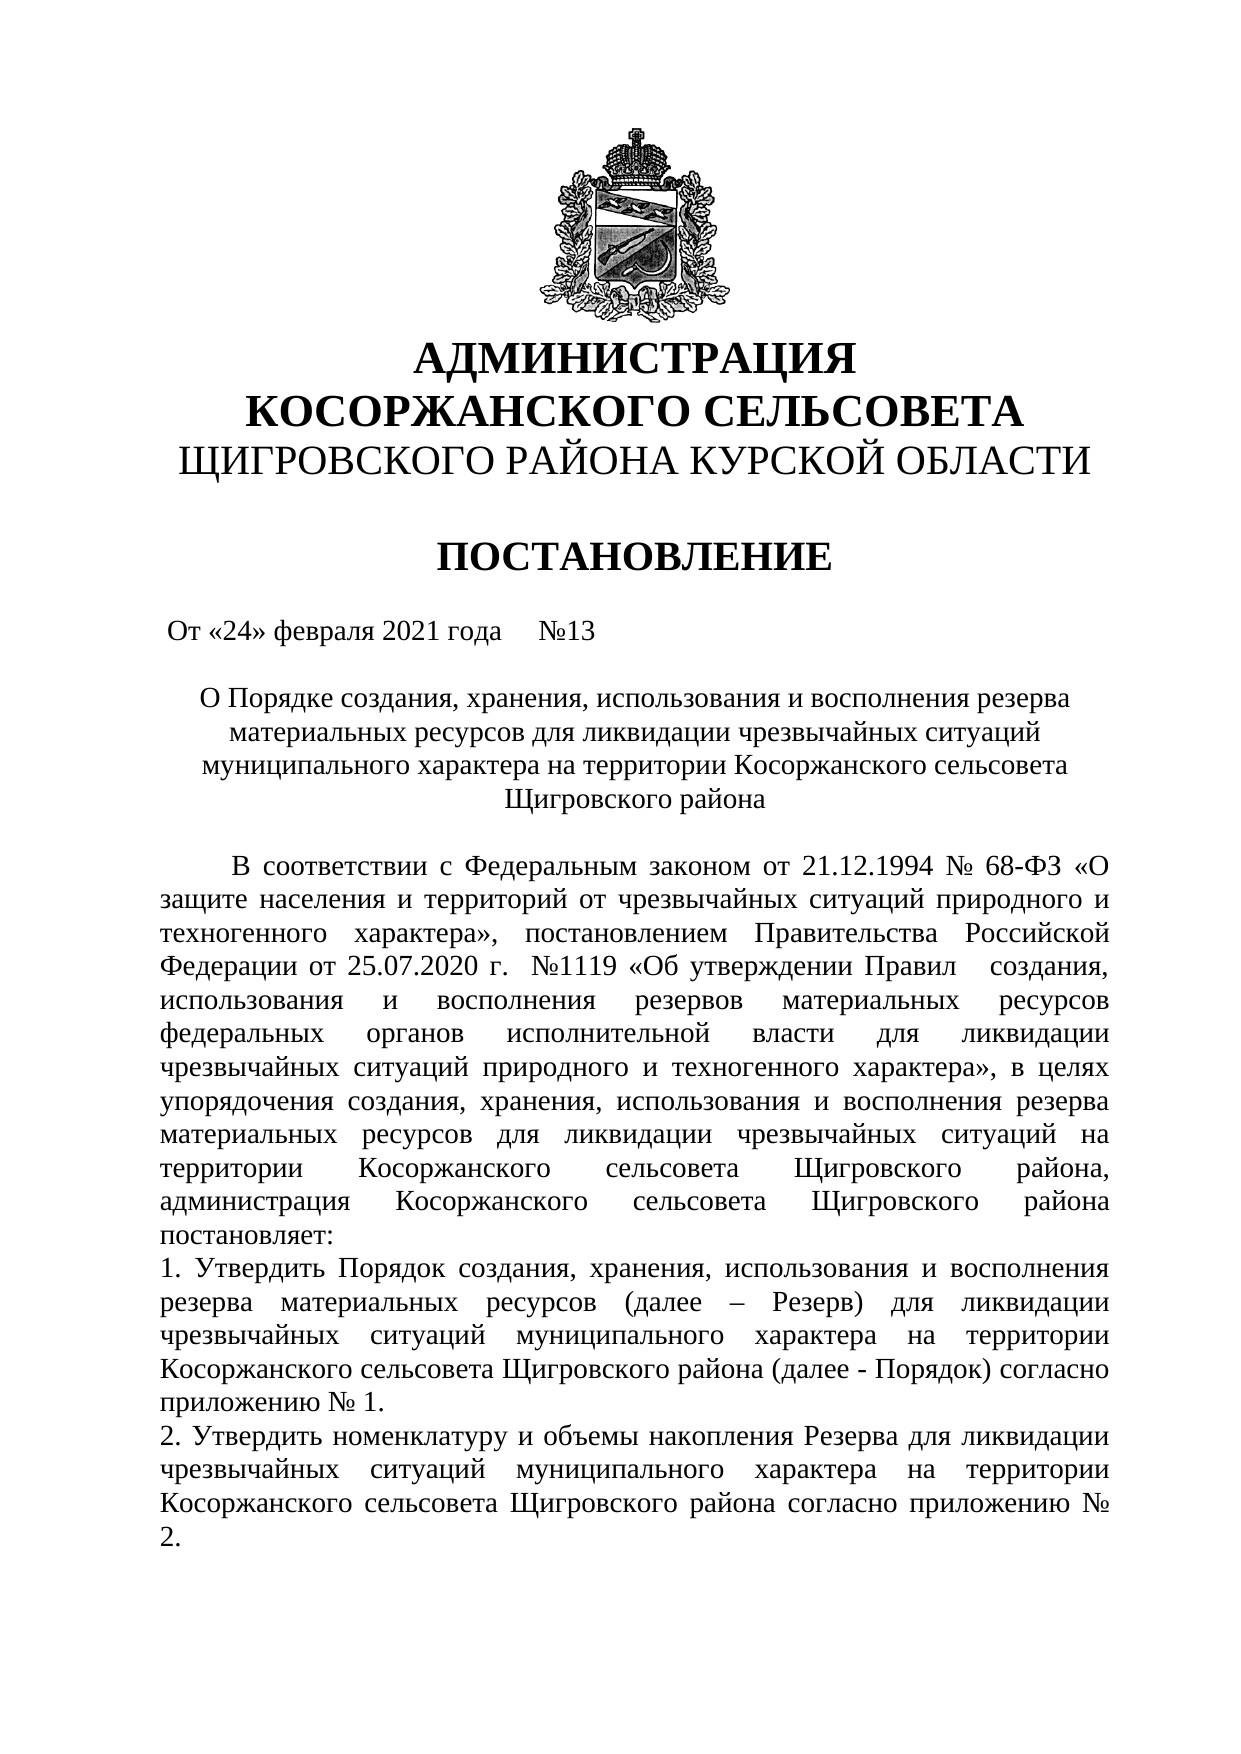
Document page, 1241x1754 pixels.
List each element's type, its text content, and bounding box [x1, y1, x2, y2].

text От «24» февраля 2021 года №13 [159, 613, 1110, 647]
text О Порядке создания, хранения, использования и восполнения резерва материальных ресурсов для ликвидации чрезвычайных ситуаций муниципального характера на территории Косоржанского сельсовета Щигровского района [159, 680, 1110, 814]
text В соответствии с Федеральным законом от 21.12.1994 № 68-ФЗ «О защите населения и территорий от чрезвычайных ситуаций природного и техногенного характера», постановлением Правительства Российской Федерации от 25.07.2020 г. №1119 «Об утверждении Правил создания, использования и восполнения резервов материальных ресурсов федеральных органов исполнительной власти для ликвидации чрезвычайных ситуаций природного и техногенного характера», в целях упорядочения создания, хранения, использования и восполнения резерва материальных ресурсов для ликвидации чрезвычайных ситуаций на территории Косоржанского сельсовета Щигровского района, администрация Косоржанского сельсовета Щигровского района постановляет: [159, 848, 1110, 1250]
text АДМИНИСТРАЦИЯ [159, 330, 1110, 383]
text КОСОРЖАНСКОГО СЕЛЬСОВЕТА [159, 383, 1110, 436]
text 2. Утвердить номенклатуру и объемы накопления Резерва для ликвидации чрезвычайных ситуаций муниципального характера на территории Косоржанского сельсовета Щигровского района согласно приложению № 2. [159, 1418, 1110, 1552]
text 1. Утвердить Порядок создания, хранения, использования и восполнения резерва материальных ресурсов (далее – Резерв) для ликвидации чрезвычайных ситуаций муниципального характера на территории Косоржанского сельсовета Щигровского района (далее - Порядок) согласно приложению № 1. [159, 1250, 1110, 1418]
text ЩИГРОВСКОГО РАЙОНА КУРСКОЙ ОБЛАСТИ [159, 436, 1110, 484]
text ПОСТАНОВЛЕНИЕ [159, 532, 1110, 579]
